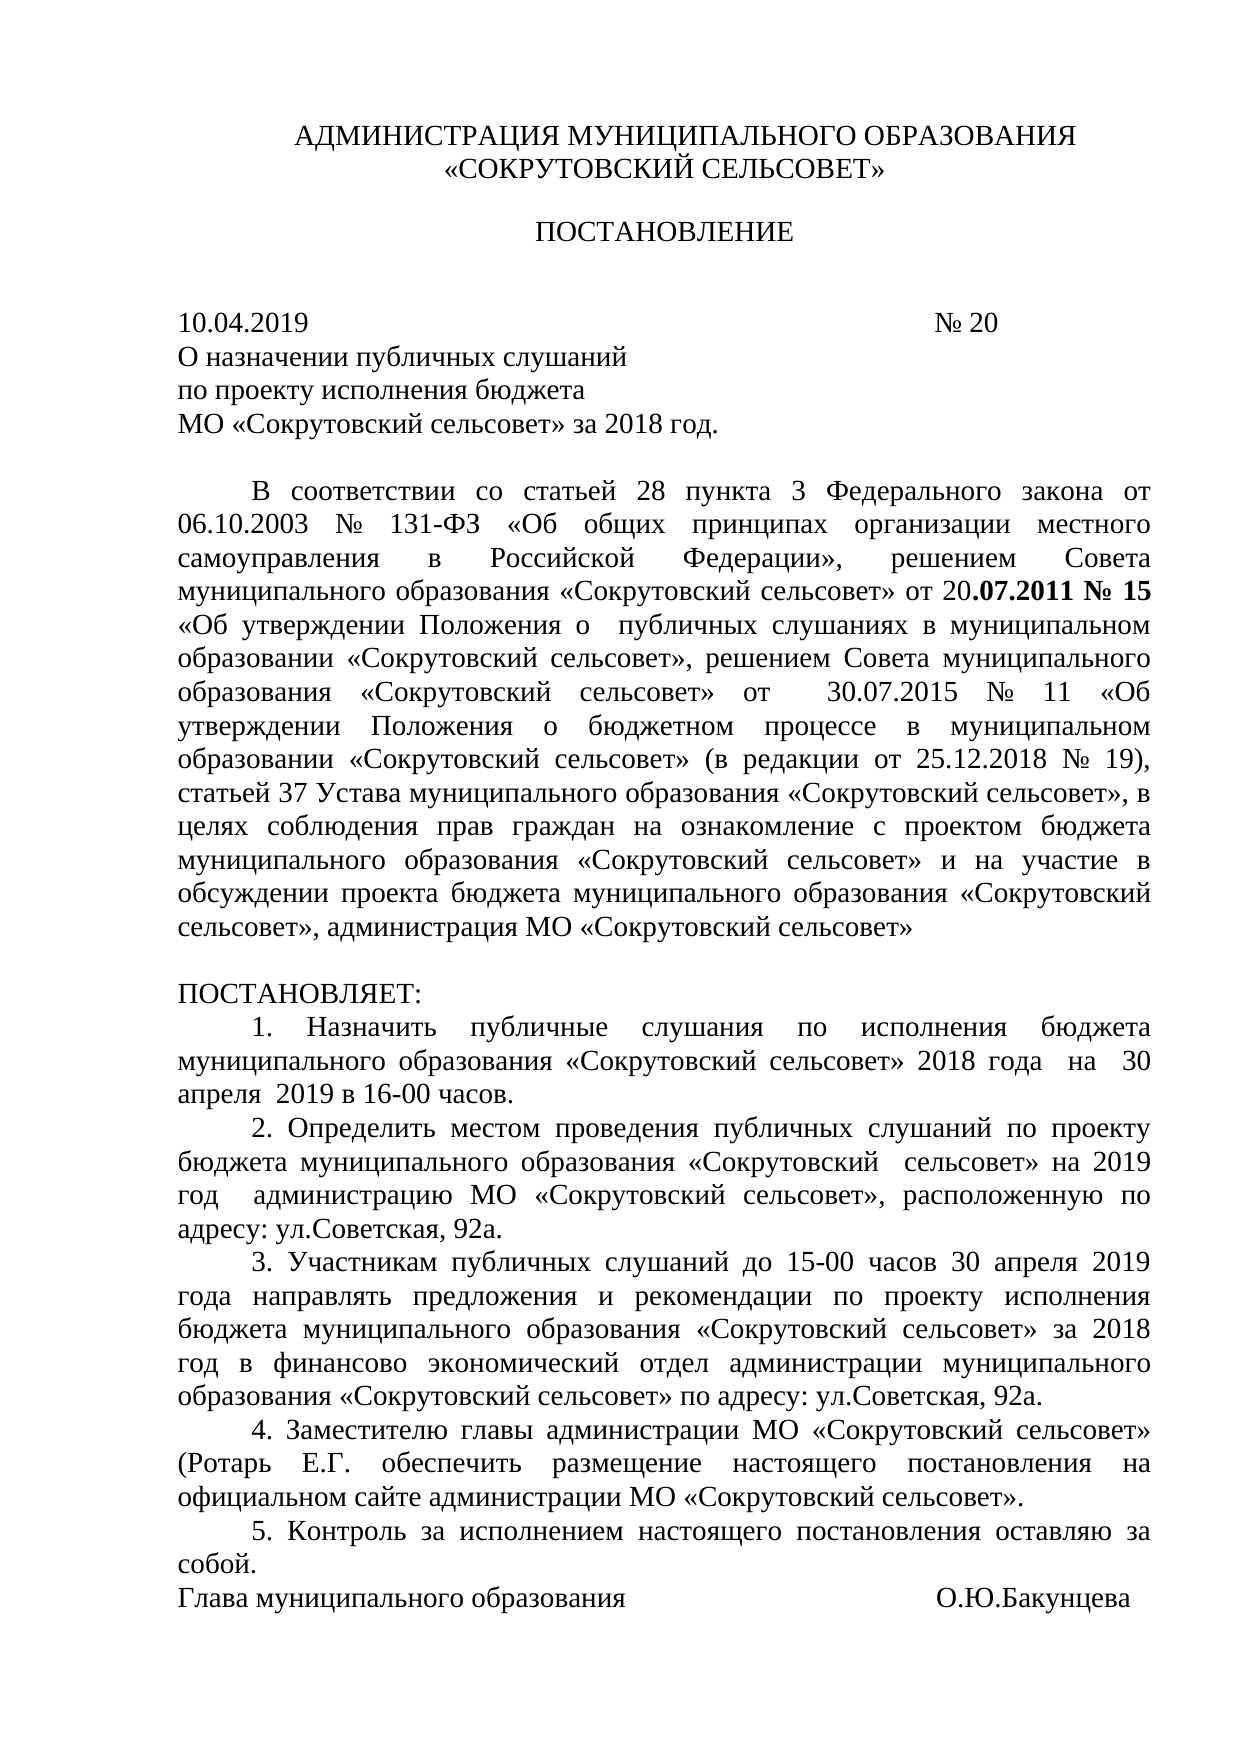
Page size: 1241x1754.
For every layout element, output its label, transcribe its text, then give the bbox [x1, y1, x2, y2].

text МО «Сокрутовский сельсовет» за 2018 год. [177, 406, 1152, 439]
text Глава муниципального образования О.Ю.Бакунцева [177, 1580, 1152, 1613]
title ПОСТАНОВЛЕНИЕ [177, 214, 1152, 247]
text 5. Контроль за исполнением настоящего постановления оставляю за собой. [177, 1513, 1152, 1580]
text В соответствии со статьей 28 пункта 3 Федерального закона от 06.10.2003 № 131-ФЗ «Об общих принципах организации местного самоуправления в Российской Федерации», решением Совета муниципального образования «Сокрутовский сельсовет» от 20.07.2011 № 15 «Об утверждении Положения о публичных слушаниях в муниципальном образовании «Сокрутовский сельсовет», решением Совета муниципального образования «Сокрутовский сельсовет» от 30.07.2015 № 11 «Об утверждении Положения о бюджетном процессе в муниципальном образовании «Сокрутовский сельсовет» (в редакции от 25.12.2018 № 19), статьей 37 Устава муниципального образования «Сокрутовский сельсовет», в целях соблюдения прав граждан на ознакомление с проектом бюджета муниципального образования «Сокрутовский сельсовет» и на участие в обсуждении проекта бюджета муниципального образования «Сокрутовский сельсовет», администрация МО «Сокрутовский сельсовет» [177, 473, 1152, 942]
text 3. Участникам публичных слушаний до 15-00 часов 30 апреля 2019 года направлять предложения и рекомендации по проекту исполнения бюджета муниципального образования «Сокрутовский сельсовет» за 2018 год в финансово экономический отдел администрации муниципального образования «Сокрутовский сельсовет» по адресу: ул.Советская, 92а. [177, 1244, 1152, 1412]
text 1. Назначить публичные слушания по исполнения бюджета муниципального образования «Сокрутовский сельсовет» 2018 года на 30 апреля 2019 в 16-00 часов. [177, 1009, 1152, 1110]
title АДМИНИСТРАЦИЯ МУНИЦИПАЛЬНОГО ОБРАЗОВАНИЯ [177, 118, 1152, 152]
text О назначении публичных слушаний [177, 339, 1152, 372]
text по проекту исполнения бюджета [177, 372, 1152, 406]
title «СОКРУТОВСКИЙ СЕЛЬСОВЕТ» [177, 152, 1152, 185]
text ПОСТАНОВЛЯЕТ: [177, 976, 1152, 1009]
text 10.04.2019 № 20 [177, 305, 1152, 339]
text 2. Определить местом проведения публичных слушаний по проекту бюджета муниципального образования «Сокрутовский сельсовет» на 2019 год администрацию МО «Сокрутовский сельсовет», расположенную по адресу: ул.Советская, 92а. [177, 1110, 1152, 1244]
text 4. Заместителю главы администрации МО «Сокрутовский сельсовет» (Ротарь Е.Г. обеспечить размещение настоящего постановления на официальном сайте администрации МО «Сокрутовский сельсовет». [177, 1412, 1152, 1513]
